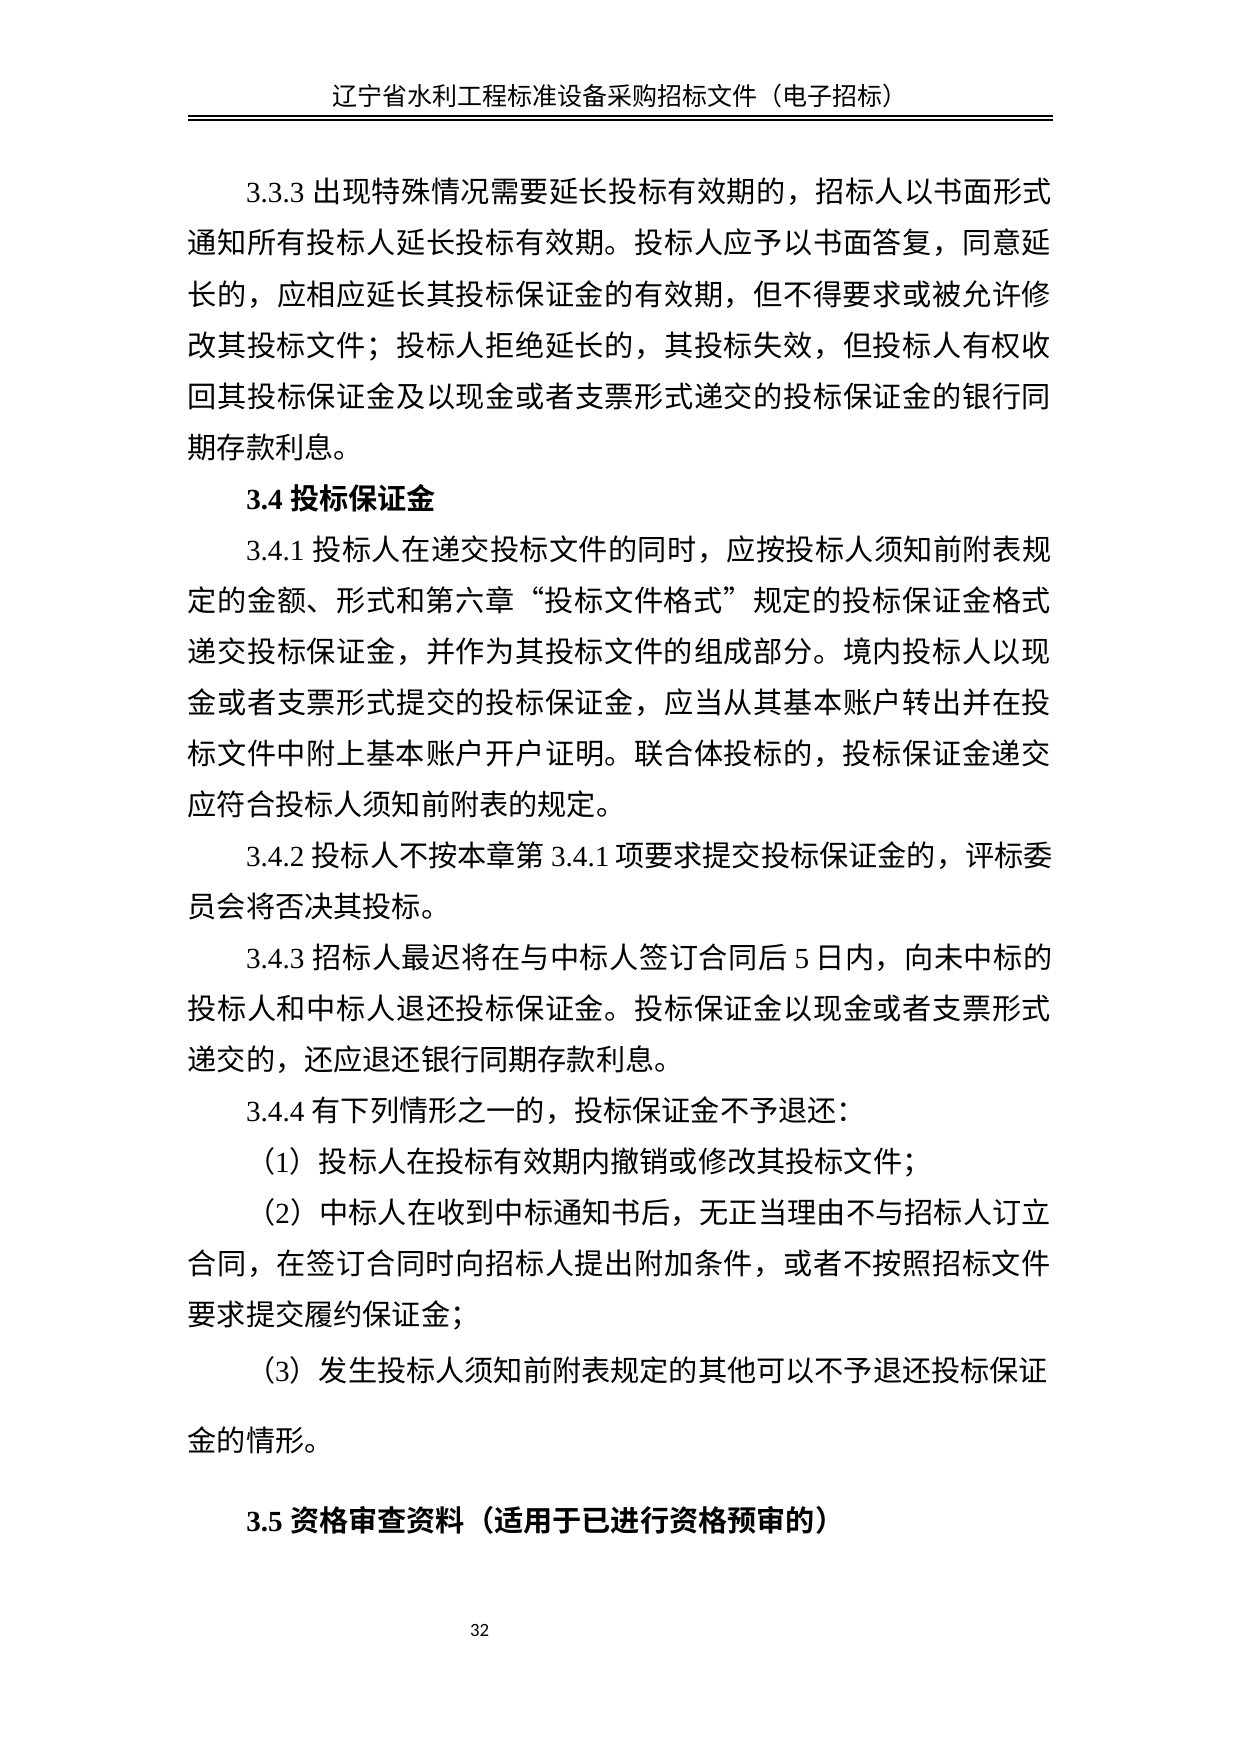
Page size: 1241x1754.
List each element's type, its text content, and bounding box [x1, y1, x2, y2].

text （3）发生投标人须知前附表规定的其他可以不予退还投标保证金的情形。 [187, 1336, 1053, 1471]
text 3.4.4 有下列情形之一的，投标保证金不予退还： [187, 1081, 1053, 1132]
text 3.4.3 招标人最迟将在与中标人签订合同后5日内，向未中标的投标人和中标人退还投标保证金。投标保证金以现金或者支票形式递交的，还应退还银行同期存款利息。 [187, 928, 1053, 1081]
text （1）投标人在投标有效期内撤销或修改其投标文件； [187, 1132, 1053, 1183]
subtitle 3.5 资格审查资料（适用于已进行资格预审的） [187, 1491, 1053, 1542]
text 3.3.3 出现特殊情况需要延长投标有效期的，招标人以书面形式通知所有投标人延长投标有效期。投标人应予以书面答复，同意延长的，应相应延长其投标保证金的有效期，但不得要求或被允许修改其投标文件；投标人拒绝延长的，其投标失效，但投标人有权收回其投标保证金及以现金或者支票形式递交的投标保证金的银行同期存款利息。 [187, 162, 1053, 468]
text 3.4.1 投标人在递交投标文件的同时，应按投标人须知前附表规定的金额、形式和第六章“投标文件格式”规定的投标保证金格式递交投标保证金，并作为其投标文件的组成部分。境内投标人以现金或者支票形式提交的投标保证金，应当从其基本账户转出并在投标文件中附上基本账户开户证明。联合体投标的，投标保证金递交应符合投标人须知前附表的规定。 [187, 519, 1053, 826]
text 3.4.2 投标人不按本章第3.4.1项要求提交投标保证金的，评标委员会将否决其投标。 [187, 826, 1053, 928]
text （2）中标人在收到中标通知书后，无正当理由不与招标人订立合同，在签订合同时向招标人提出附加条件，或者不按照招标文件要求提交履约保证金； [187, 1183, 1053, 1336]
subtitle 3.4 投标保证金 [187, 468, 1053, 519]
